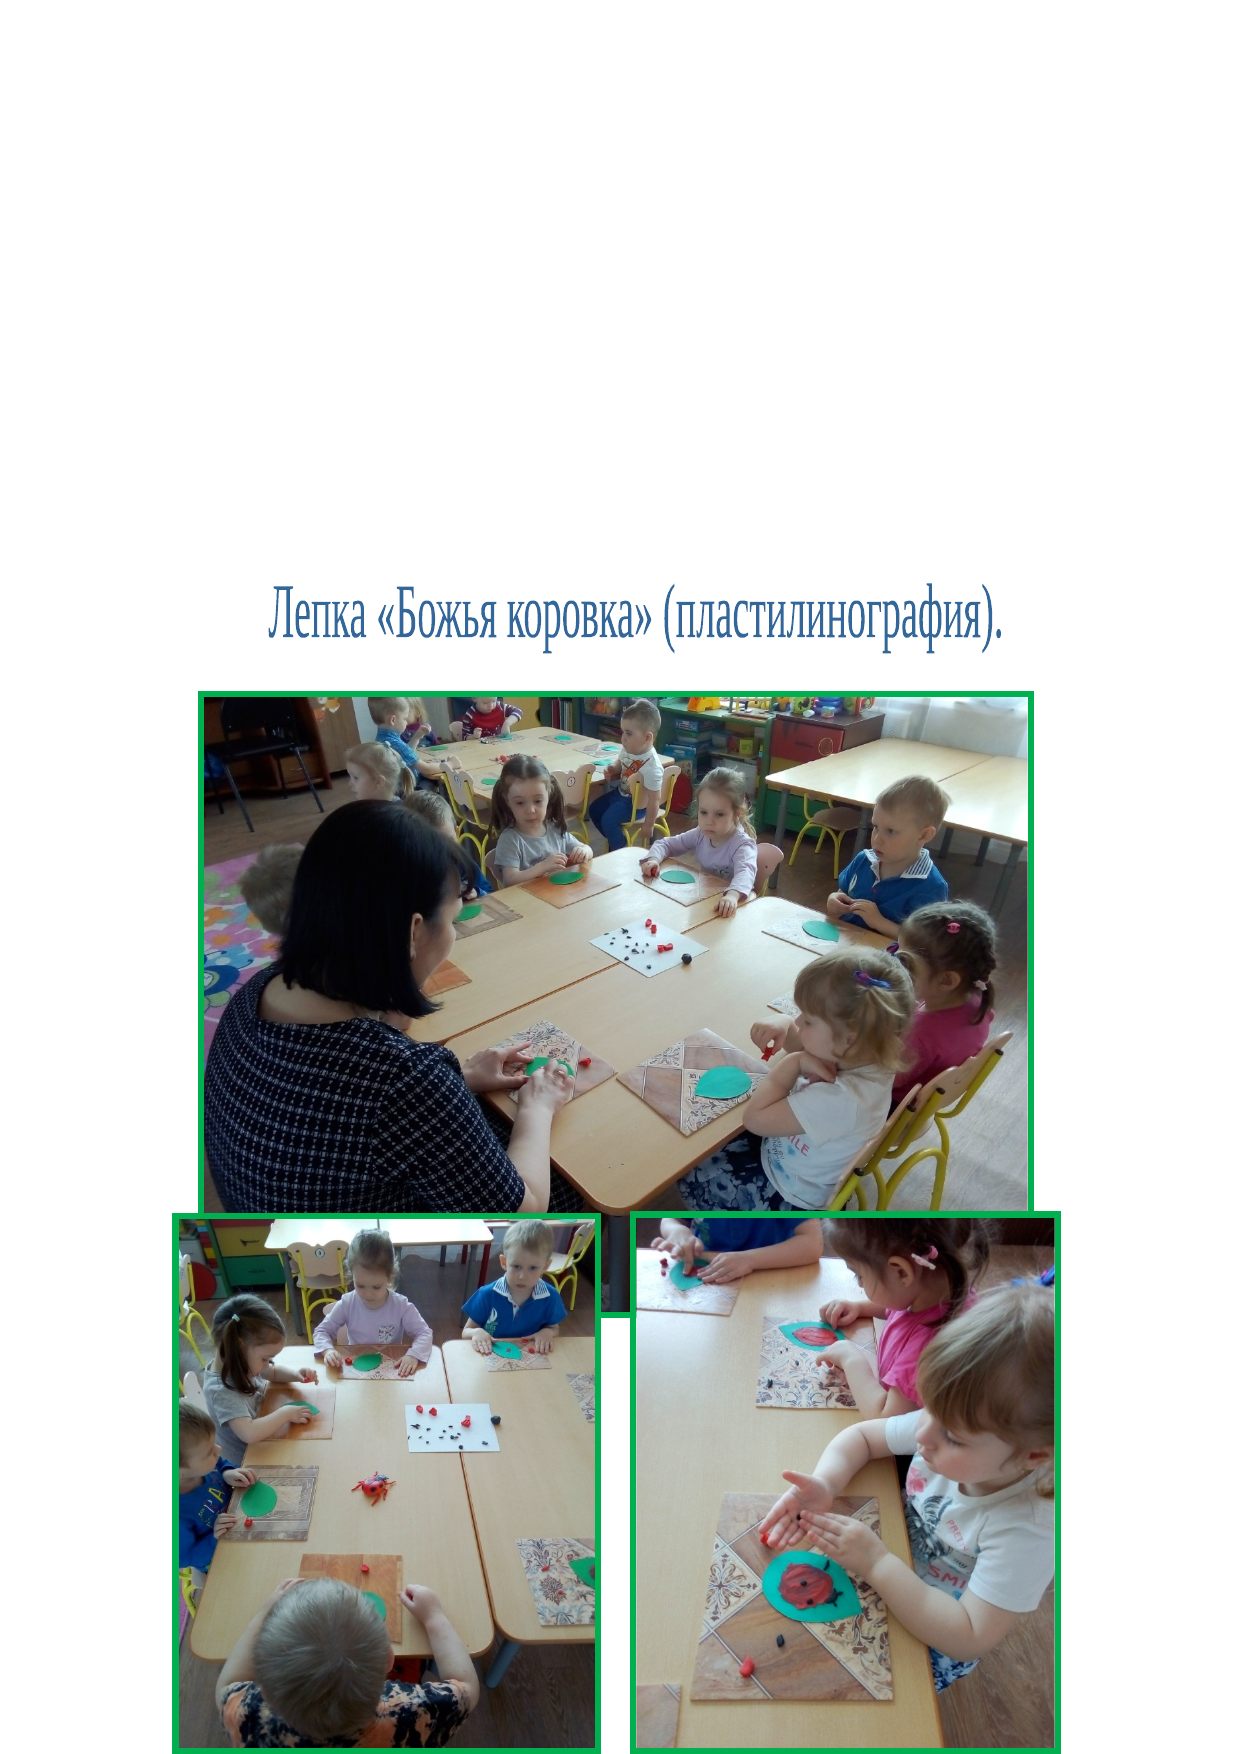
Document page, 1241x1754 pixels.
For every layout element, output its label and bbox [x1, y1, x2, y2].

picture [179, 1219, 595, 1748]
picture [636, 1218, 1055, 1748]
picture [204, 697, 1028, 1312]
